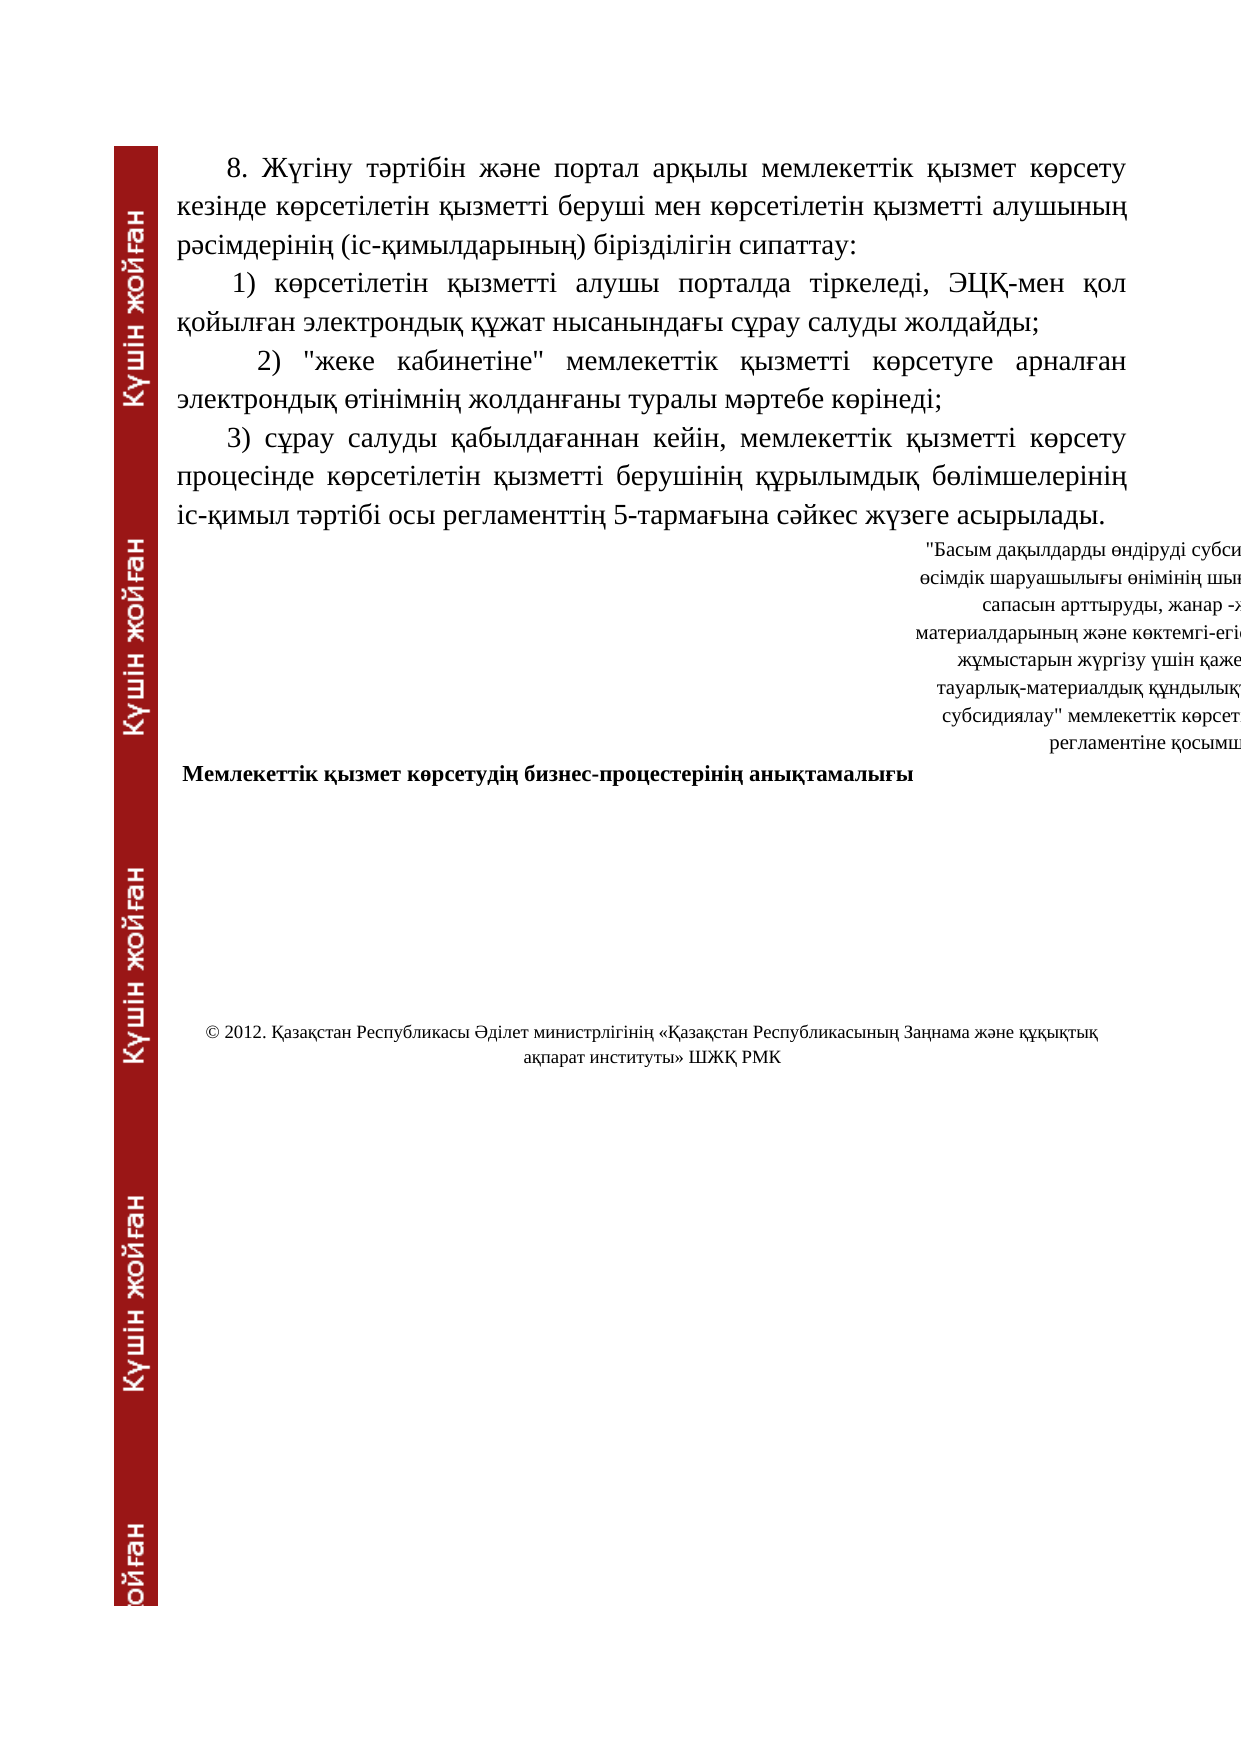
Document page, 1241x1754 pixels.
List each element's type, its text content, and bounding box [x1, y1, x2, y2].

text Мемлекеттік қызмет көрсетудің бизнес-процестерінің анықтамалығы [112, 760, 1128, 786]
text 2) "жеке кабинетіне" мемлекеттік қызметті көрсетуге арналған электрондық өтінімнің жолданғаны туралы мәртебе көрінеді; [112, 343, 1128, 415]
picture [114, 338, 158, 343]
picture [114, 146, 158, 150]
text 8. Жүгіну тәртібін және портал арқылы мемлекеттік қызмет көрсету кезінде көрсетілетін қызметті беруші мен көрсетілетін қызметті алушының рәсімдерінің (іс-қимылдарының) бірізділігін сипаттау: [112, 150, 1128, 261]
table_header [101, 535, 912, 760]
text © 2012. Қазақстан Республикасы Әділет министрлігінің «Қазақстан Республикасының Заңнама және құқықтық ақпарат институты» ШЖҚ РМК [112, 1021, 1128, 1067]
text 1) көрсетілетін қызметті алушы порталда тіркеледі, ЭЦҚ-мен қол қойылған электрондық құжат нысанындағы сұрау салуды жолдайды; [112, 266, 1128, 338]
table_header "Басым дақылдарды өндiрудi субсидиялау арқылы өсiмдiк шаруашылығы өнiмiнiң шығымдылығы мен сапасын арттыруды, жанар -жағармай материалдарының және көктемгi-егiс пен егiн жинау жұмыстарын жүргiзу үшін қажеттi басқа да тауарлық-материалдық құндылықтардың құнын субсидиялау" мемлекеттік көрсетілетін қызмет регламентіне қосымша [912, 535, 1240, 760]
picture [114, 786, 158, 1021]
picture [114, 1067, 158, 1606]
picture [114, 530, 158, 535]
text 3) сұрау салуды қабылдағаннан кейін, мемлекеттік қызметті көрсету процесінде көрсетілетін қызметті берушінің құрылымдық бөлімшелерінің іс-қимыл тәртібі осы регламенттің 5-тармағына сәйкес жүзеге асырылады. [112, 420, 1128, 530]
picture [114, 415, 158, 420]
picture [114, 261, 158, 266]
